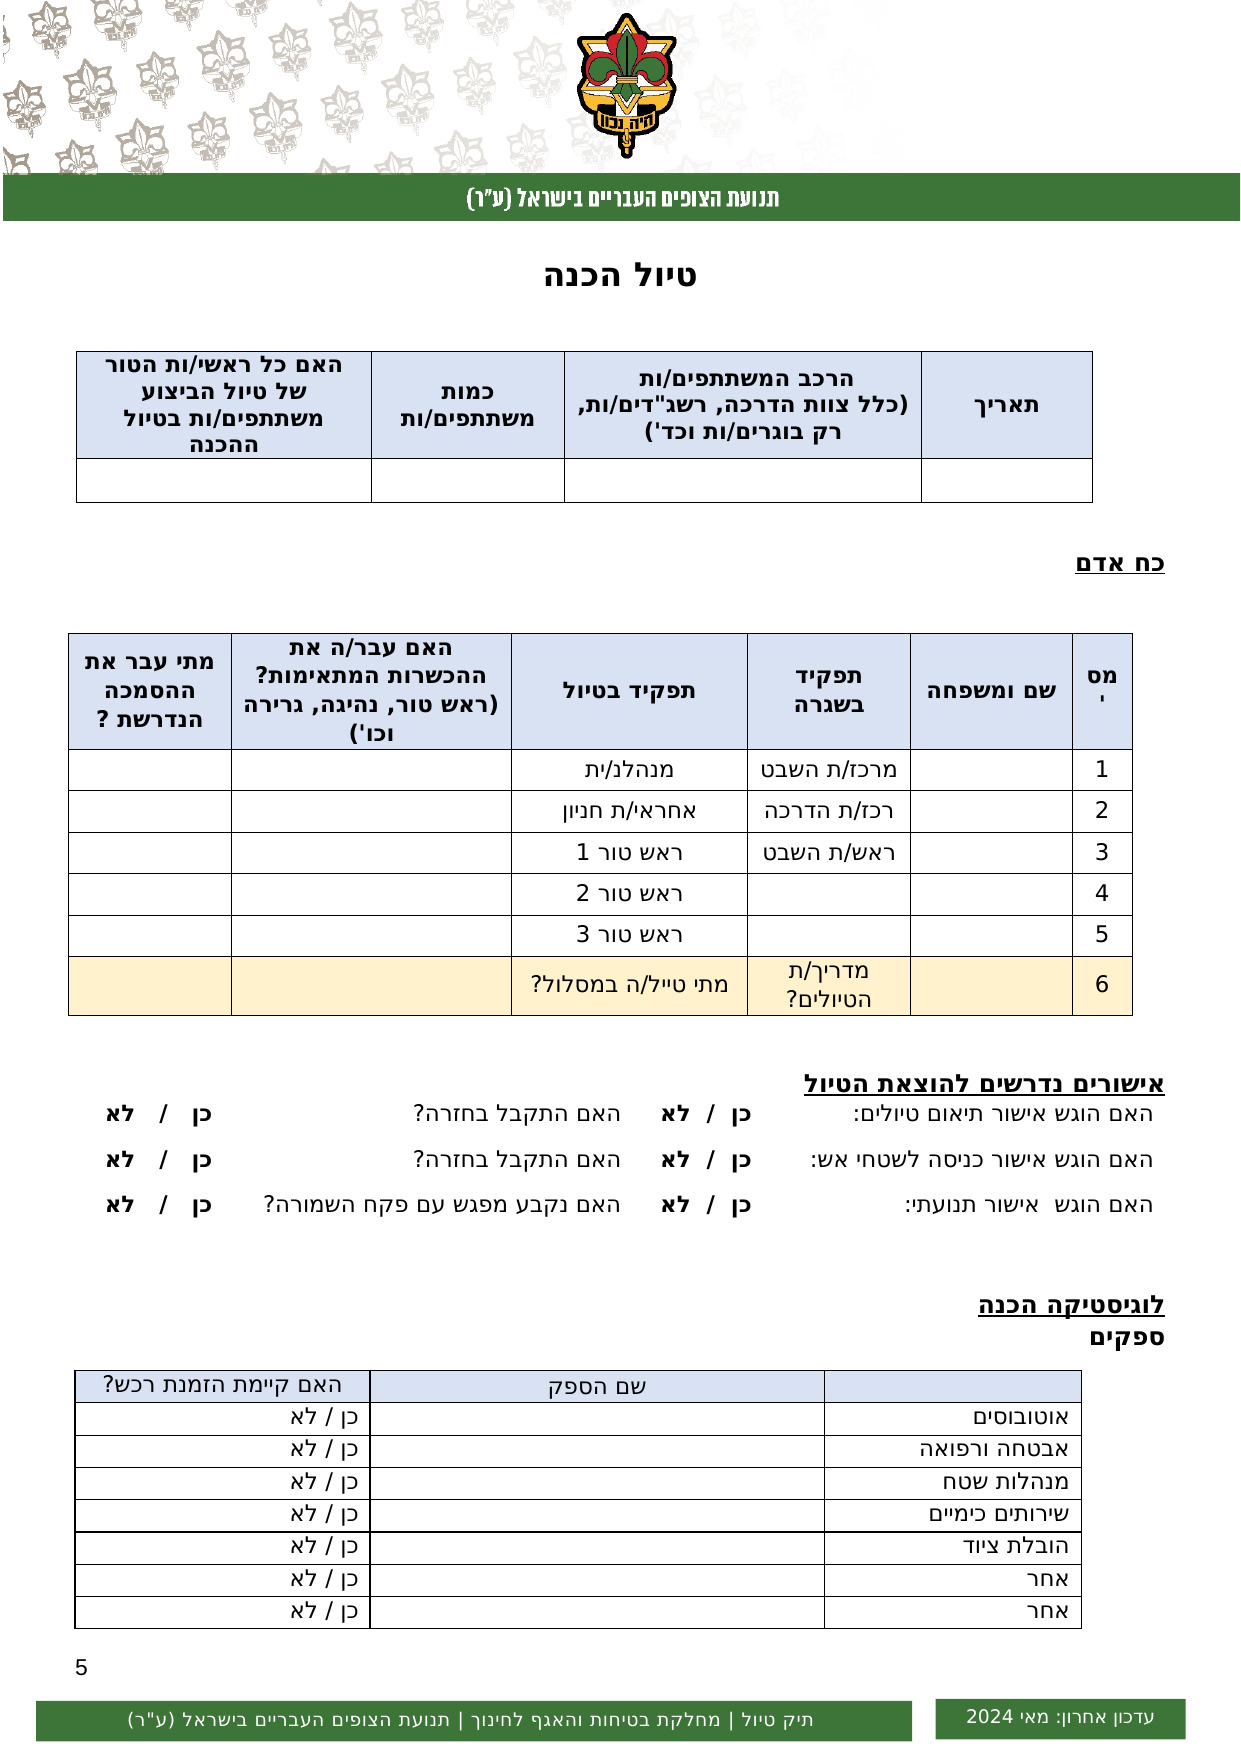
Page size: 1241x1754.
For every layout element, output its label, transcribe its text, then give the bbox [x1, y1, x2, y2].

table_cell אחראי/ת חניון [512, 791, 747, 832]
table_cell 6 [1073, 957, 1132, 1015]
table_cell [232, 957, 511, 1015]
table_header כמות משתתפים/ות [372, 352, 564, 458]
table_cell 5 [1073, 916, 1132, 956]
table_cell מדריך/ת הטיולים? [748, 957, 910, 1015]
table_cell [371, 1436, 824, 1467]
table_cell כן / לא [76, 1500, 369, 1531]
table_cell [69, 916, 231, 956]
table_header האם קיימת הזמנת רכש? [76, 1371, 369, 1402]
table_cell אבטחה ורפואה [825, 1436, 1081, 1467]
table_cell כן / לא [633, 1146, 763, 1191]
table_cell [69, 750, 231, 790]
subtitle טיול הכנה [75, 255, 1165, 294]
table_cell רכז/ת הדרכה [748, 791, 910, 832]
table_cell ראש טור 1 [512, 833, 747, 873]
table_cell [911, 874, 1072, 915]
table_cell [371, 1468, 824, 1499]
table_cell [748, 916, 910, 956]
table_cell [922, 459, 1092, 502]
table_cell [232, 791, 511, 832]
table_header האם התקבל בחזרה? [224, 1101, 633, 1146]
table_cell [371, 1533, 824, 1564]
table_cell 3 [1073, 833, 1132, 873]
table_cell [69, 957, 231, 1015]
table_cell [371, 1500, 824, 1531]
table_cell כן / לא [633, 1191, 763, 1237]
table_cell [69, 874, 231, 915]
table_header שם ומשפחה [911, 634, 1072, 749]
table_cell [232, 916, 511, 956]
table_cell אוטובוסים [825, 1403, 1081, 1434]
table_cell אחר [825, 1565, 1081, 1596]
table_cell מנהלנ/ית [512, 750, 747, 790]
table_cell האם נקבע מפגש עם פקח השמורה? [224, 1191, 633, 1237]
table_header שם הספק [371, 1371, 824, 1402]
table_cell הובלת ציוד [825, 1533, 1081, 1564]
table_cell מנהלות שטח [825, 1468, 1081, 1499]
table_cell כן / לא [76, 1597, 369, 1628]
table_cell [371, 1403, 824, 1434]
table_cell [69, 833, 231, 873]
table_cell [372, 459, 564, 502]
table_header תפקיד בטיול [512, 634, 747, 749]
table_cell [911, 833, 1072, 873]
table_cell [565, 459, 921, 502]
table_cell [69, 791, 231, 832]
table_cell [77, 459, 371, 502]
table_cell האם הוגש אישור תנועתי: [763, 1191, 1165, 1237]
table_cell אחר [825, 1597, 1081, 1628]
subtitle לוגיסטיקה הכנה [75, 1290, 1165, 1319]
table_cell כן / לא [75, 1146, 223, 1191]
table_cell האם הוגש אישור כניסה לשטחי אש: [763, 1146, 1165, 1191]
table_header האם כל ראשי/ות הטור של טיול הביצוע משתתפים/ות בטיול ההכנה [77, 352, 371, 458]
table_header האם עבר/ה את ההכשרות המתאימות? (ראש טור, נהיגה, גרירה וכו') [232, 634, 511, 749]
text ספקים [75, 1322, 1165, 1351]
table_header מתי עבר את ההסמכה הנדרשת ? [69, 634, 231, 749]
table_cell [911, 916, 1072, 956]
table_cell [371, 1597, 824, 1628]
picture [3, 0, 1241, 225]
table_header תפקיד בשגרה [748, 634, 910, 749]
table_cell [232, 833, 511, 873]
table_header תאריך [922, 352, 1092, 458]
table_cell האם התקבל בחזרה? [224, 1146, 633, 1191]
table_cell כן / לא [76, 1436, 369, 1467]
table_header האם הוגש אישור תיאום טיולים: [763, 1101, 1165, 1146]
table_cell 2 [1073, 791, 1132, 832]
table_cell כן / לא [76, 1533, 369, 1564]
table_cell ראש טור 3 [512, 916, 747, 956]
table_cell כן / לא [76, 1403, 369, 1434]
table_cell מתי טייל/ה במסלול? [512, 957, 747, 1015]
table_cell ראש/ת השבט [748, 833, 910, 873]
table_cell כן / לא [76, 1468, 369, 1499]
table_header כן / לא [75, 1101, 223, 1146]
table_cell 4 [1073, 874, 1132, 915]
table_cell [911, 791, 1072, 832]
table_header הרכב המשתתפים/ות (כלל צוות הדרכה, רשג"דים/ות, רק בוגרים/ות וכד') [565, 352, 921, 458]
table_cell [371, 1565, 824, 1596]
table_cell [748, 874, 910, 915]
table_cell כן / לא [75, 1191, 223, 1237]
table_header [825, 1371, 1081, 1402]
table_cell [232, 750, 511, 790]
table_cell שירותים כימיים [825, 1500, 1081, 1531]
table_header מס' [1073, 634, 1132, 749]
subtitle כח אדם [75, 548, 1165, 577]
table_cell [911, 750, 1072, 790]
table_cell כן / לא [76, 1565, 369, 1596]
table_cell [911, 957, 1072, 1015]
table_cell 1 [1073, 750, 1132, 790]
table_cell מרכז/ת השבט [748, 750, 910, 790]
table_header כן / לא [633, 1101, 763, 1146]
subtitle אישורים נדרשים להוצאת הטיול [75, 1069, 1165, 1098]
table_cell ראש טור 2 [512, 874, 747, 915]
table_cell [232, 874, 511, 915]
